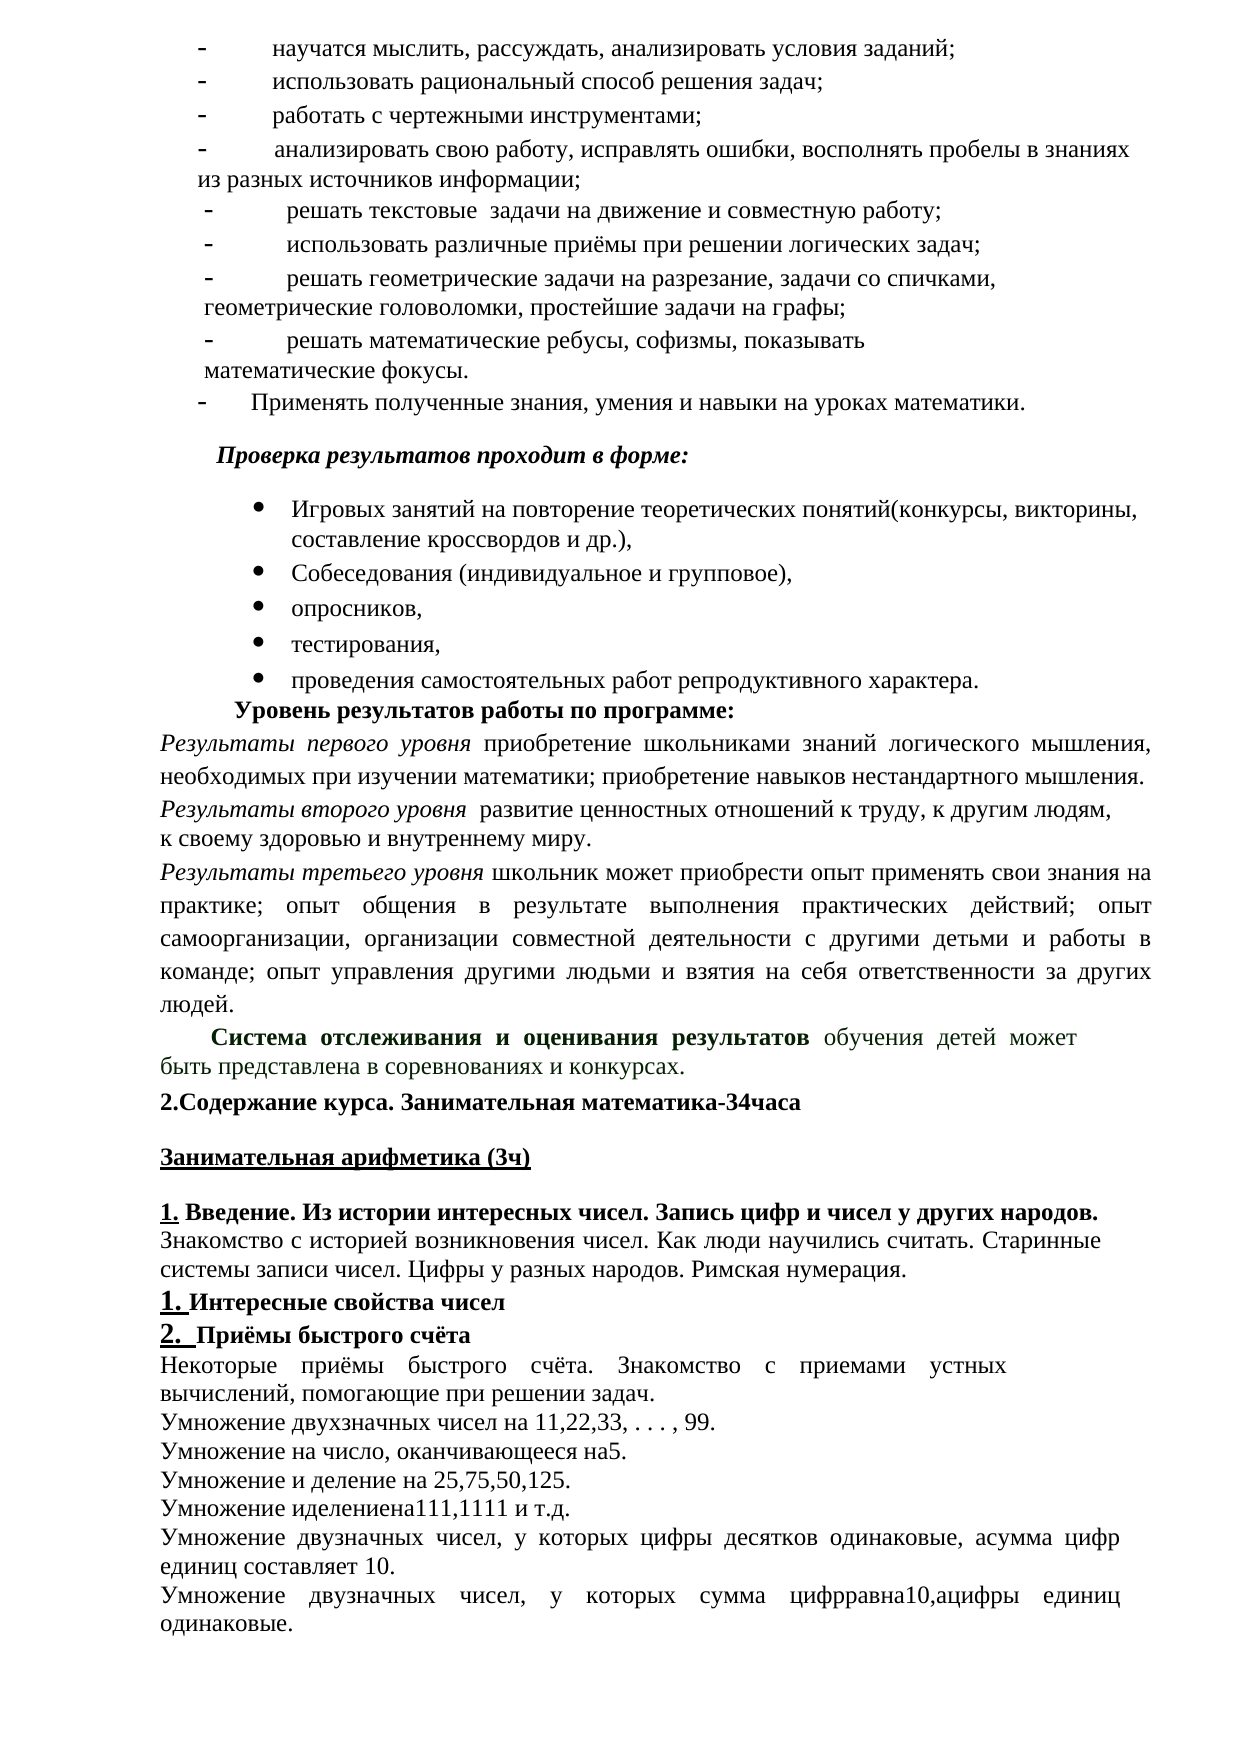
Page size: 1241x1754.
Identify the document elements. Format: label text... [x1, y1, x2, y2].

list использовать рациональный способ решения задач; [197, 63, 1203, 97]
text Результаты первого уровня приобретение школьниками знаний логического мышления, необходимых при изучении математики; приобретение навыков нестандартного мышления. [160, 728, 1152, 790]
subtitle Проверка результатов проходит в форме: [216, 440, 1203, 469]
text Умножение на число, оканчивающееся на5. [160, 1436, 810, 1465]
text Умножение иделениена111,1111 и т.д. [160, 1493, 662, 1522]
text 1. Введение. Из истории интересных чисел. Запись цифр и чисел у других народов. [160, 1197, 1142, 1225]
text Умножение двузначных чисел, у которых цифры десятков одинаковые, асумма цифр единиц составляет 10. [160, 1522, 1121, 1580]
text Знакомство с историей возникновения чисел. Как люди научились считать. Старинные системы записи чисел. Цифры у разных народов. Римская нумерация. [160, 1225, 1102, 1283]
subtitle Интересные свойства чисел [160, 1283, 1203, 1316]
list научатся мыслить, рассуждать, анализировать условия заданий; [197, 29, 1203, 63]
list решать текстовые задачи на движение и совместную работу; [204, 192, 1203, 225]
text к своему здоровью и внутреннему миру. [160, 823, 1203, 852]
list Приёмы быстрого счёта [159, 1317, 1203, 1350]
list опросников, [253, 588, 1203, 624]
subtitle Занимательная арифметика (3ч) [160, 1142, 1183, 1171]
text Умножение и деление на 25,75,50,125. [160, 1465, 662, 1493]
list работать с чертежными инструментами; [197, 97, 1203, 130]
list решать геометрические задачи на разрезание, задачи со спичками, геометрические головоломки, простейшие задачи на графы; [204, 259, 1115, 321]
text Некоторые приёмы быстрого счёта. Знакомство с приемами устных вычислений, помогающие при решении задач. [160, 1350, 1008, 1407]
list Применять полученные знания, умения и навыки на уроках математики. [197, 383, 1203, 417]
text Умножение двухзначных чисел на 11,22,33, . . . , 99. [160, 1407, 810, 1436]
list использовать различные приёмы при решении логических задач; [204, 225, 1203, 259]
text Умножение двузначных чисел, у которых сумма цифрравна10,ацифры единиц одинаковые. [160, 1580, 1121, 1637]
list Собеседования (индивидуальное и групповое), [253, 553, 1203, 588]
text 2.Содержание курса. Занимательная математика-34часа [160, 1087, 1203, 1116]
text Система отслеживания и оценивания результатов обучения детей может быть представлена в соревнованиях и конкурсах. [160, 1022, 1077, 1080]
list анализировать свою работу, исправлять ошибки, восполнять пробелы в знаниях из разных источников информации; [197, 130, 1152, 192]
list Игровых занятий на повторение теоретических понятий(конкурсы, викторины, составление кроссвордов и др.), [253, 494, 1152, 553]
list проведения самостоятельных работ репродуктивного характера. [253, 659, 1203, 695]
subtitle Уровень результатов работы по программе: [233, 695, 1203, 724]
list тестирования, [253, 624, 1203, 659]
list решать математические ребусы, софизмы, показывать математические фокусы. [204, 321, 963, 383]
text Результаты третьего уровня школьник может приобрести опыт применять свои знания на практике; опыт общения в результате выполнения практических действий; опыт самоорганизации, организации совместной деятельности с другими детьми и работы в команде; опыт управления другими людьми и взятия на себя ответственности за других людей. [160, 857, 1152, 1018]
text Результаты второго уровня развитие ценностных отношений к труду, к другим людям, [160, 794, 1203, 823]
